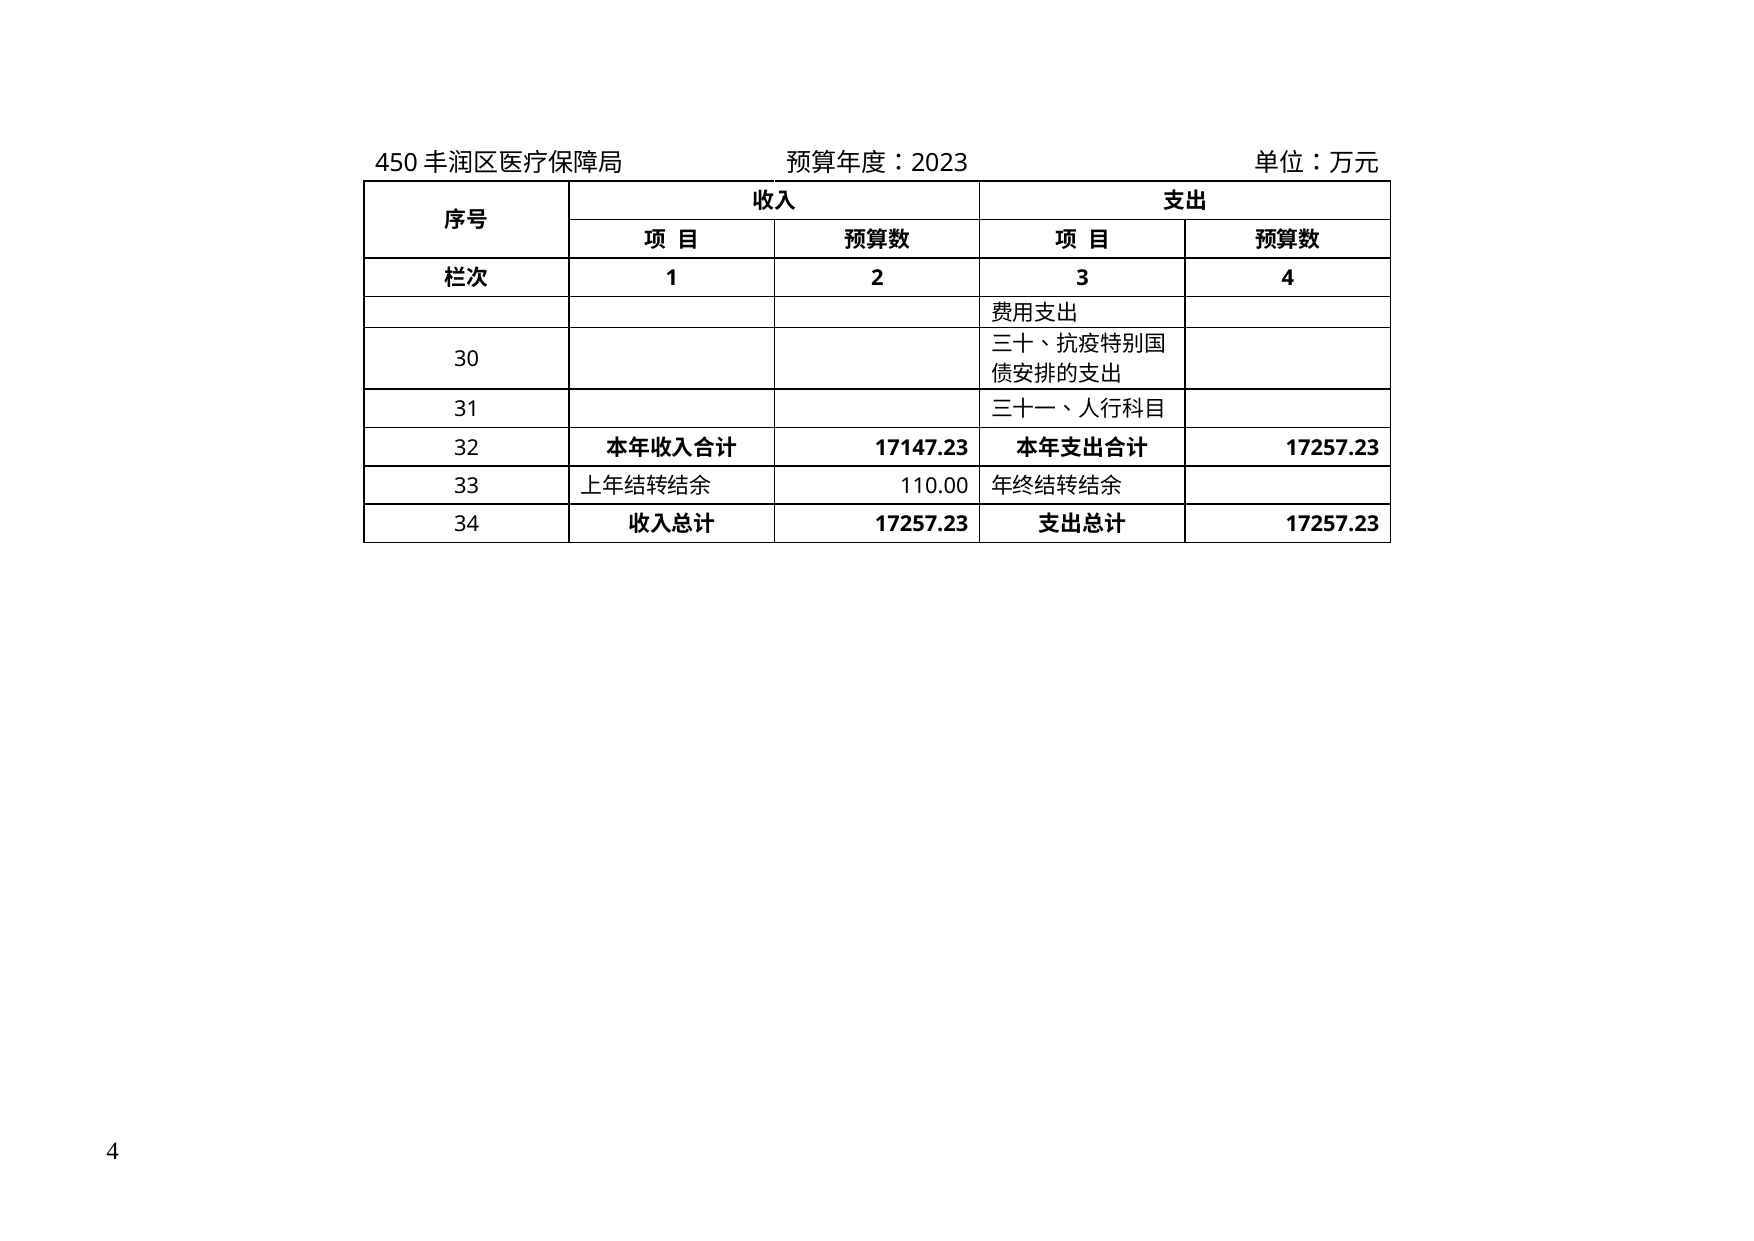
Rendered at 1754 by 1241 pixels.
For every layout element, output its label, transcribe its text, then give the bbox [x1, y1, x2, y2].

table_cell 29 [365, 297, 568, 327]
table_cell 17257.23 [1186, 428, 1390, 465]
table_cell 32 [365, 428, 568, 465]
table_cell 支出总计 [980, 505, 1184, 542]
table_cell [1186, 467, 1390, 503]
table_cell 17257.23 [1186, 505, 1390, 542]
table_cell 上年结转结余 [570, 467, 774, 503]
table_cell 三十、抗疫特别国债安排的支出 [980, 328, 1184, 388]
table_cell 三十一、人行科目 [980, 390, 1184, 426]
table_cell 项 目 [980, 220, 1184, 257]
table_cell [775, 390, 979, 426]
table_cell 收入 [570, 182, 979, 219]
table_cell [775, 328, 979, 388]
table_cell 31 [365, 390, 568, 426]
table_cell 序号 [365, 182, 568, 257]
table_header 单位：万元 [980, 143, 1390, 180]
table_cell 4 [1186, 259, 1390, 296]
table_cell 年终结转结余 [980, 467, 1184, 503]
table_cell 预算数 [775, 220, 979, 257]
table_cell 二十九、债务发行费用支出 [980, 297, 1184, 327]
table_cell 17147.23 [775, 428, 979, 465]
table_cell 17257.23 [775, 505, 979, 542]
table_cell 110.00 [775, 467, 979, 503]
table_cell 栏次 [365, 259, 568, 296]
table_cell 30 [365, 328, 568, 388]
table_cell 预算数 [1186, 220, 1390, 257]
table_cell [570, 297, 774, 327]
table_header 450丰润区医疗保障局 [365, 143, 774, 180]
table_cell 34 [365, 505, 568, 542]
table_cell [570, 328, 774, 388]
table_cell [570, 390, 774, 426]
table_cell 3 [980, 259, 1184, 296]
table_cell 本年支出合计 [980, 428, 1184, 465]
table_cell [775, 297, 979, 327]
table_cell [1186, 297, 1390, 327]
table_cell 本年收入合计 [570, 428, 774, 465]
table_cell [1186, 390, 1390, 426]
table_cell 支出 [980, 182, 1390, 219]
table_cell 收入总计 [570, 505, 774, 542]
table_cell 33 [365, 467, 568, 503]
table_cell [1186, 328, 1390, 388]
table_cell 1 [570, 259, 774, 296]
table_cell 2 [775, 259, 979, 296]
table_header 预算年度：2023 [775, 143, 979, 180]
table_cell 项 目 [570, 220, 774, 257]
